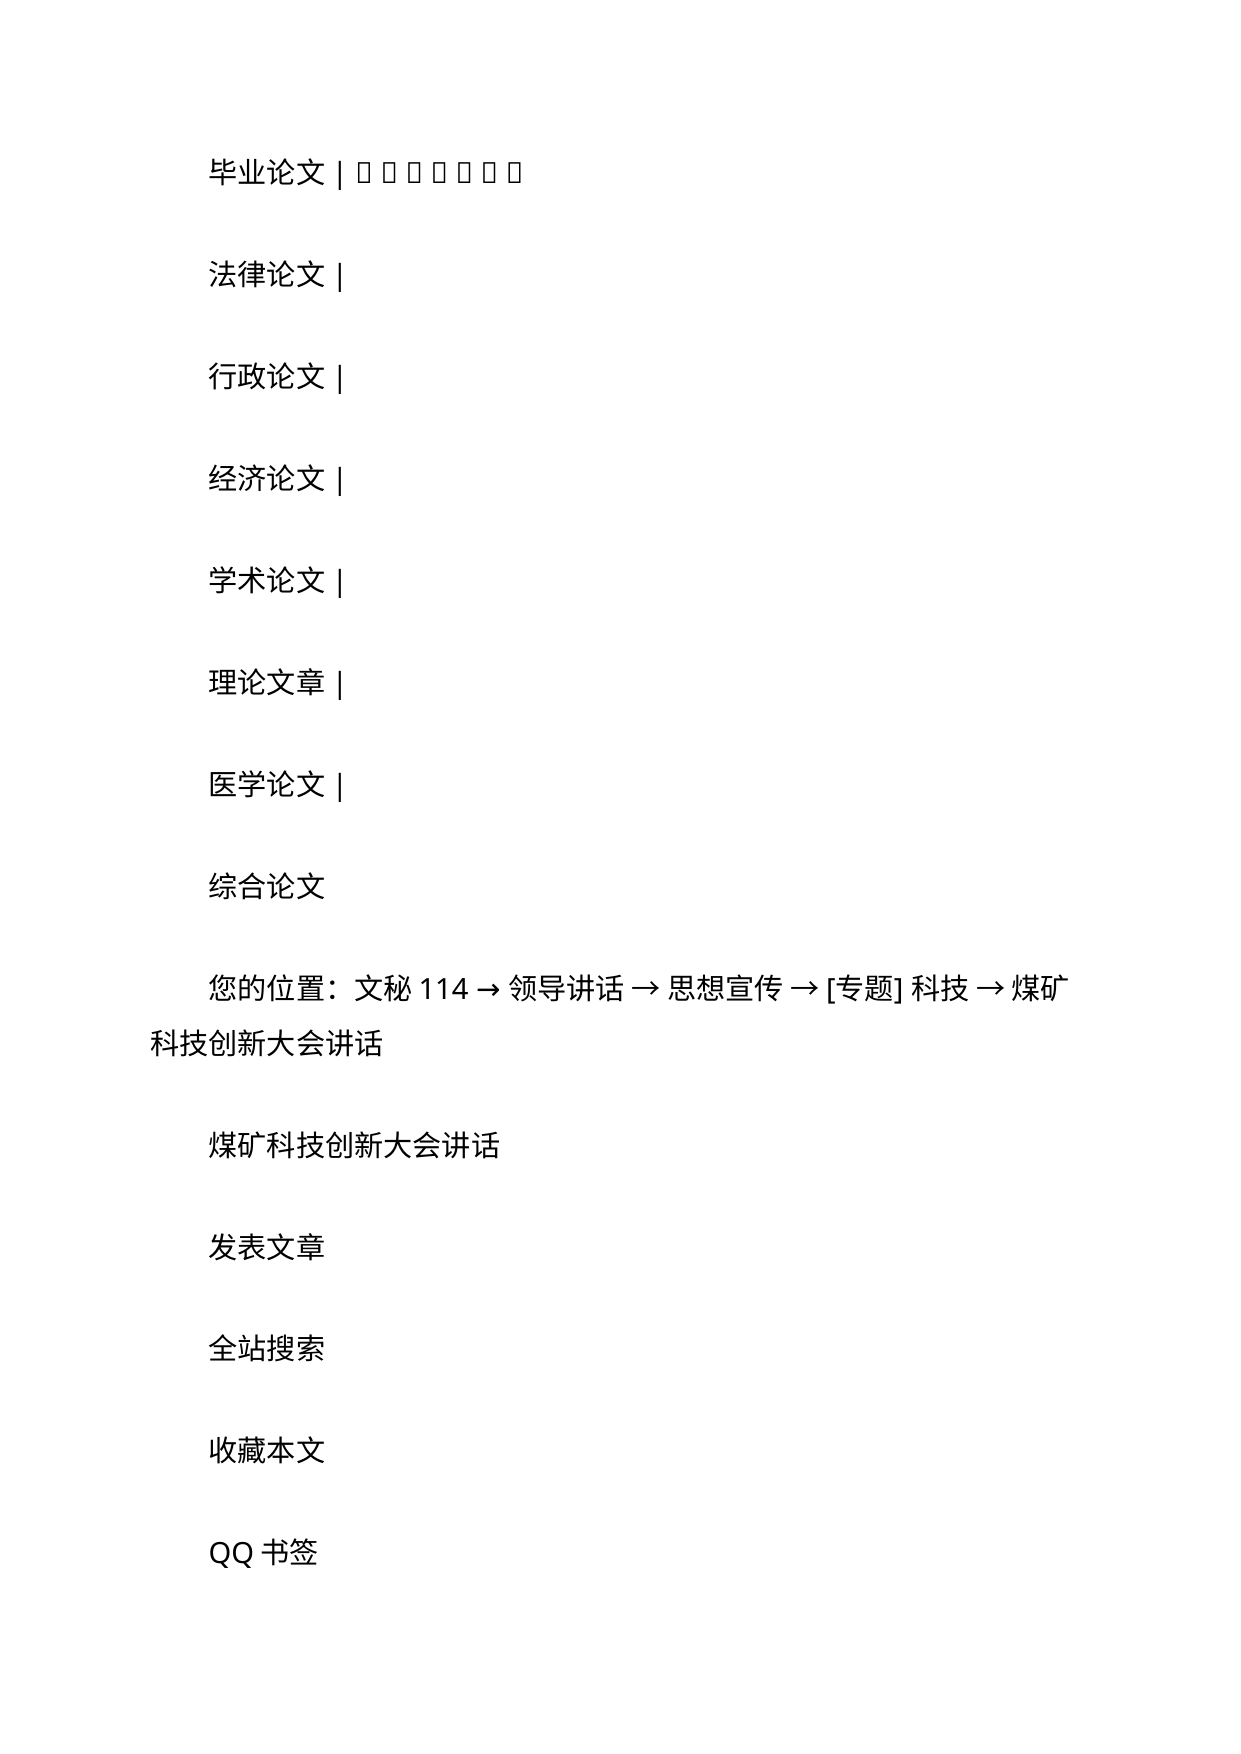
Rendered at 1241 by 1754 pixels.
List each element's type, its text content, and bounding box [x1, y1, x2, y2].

text 医学论文 | [150, 762, 1090, 804]
text 综合论文 [150, 864, 1090, 906]
text 您的位置：文秘114 → 领导讲话 → 思想宣传 → [专题] 科技 → 煤矿科技创新大会讲话 [150, 966, 1090, 1063]
text 学术论文 | [150, 558, 1090, 600]
text 毕业论文 |        [150, 150, 1090, 192]
text 全站搜索 [150, 1326, 1090, 1368]
text 行政论文 | [150, 354, 1090, 396]
text 煤矿科技创新大会讲话 [150, 1122, 1090, 1165]
text QQ书签 [150, 1529, 1090, 1572]
text 经济论文 | [150, 456, 1090, 498]
text 法律论文 | [150, 252, 1090, 294]
text 收藏本文 [150, 1428, 1090, 1470]
text 理论文章 | [150, 660, 1090, 702]
text 发表文章 [150, 1224, 1090, 1266]
